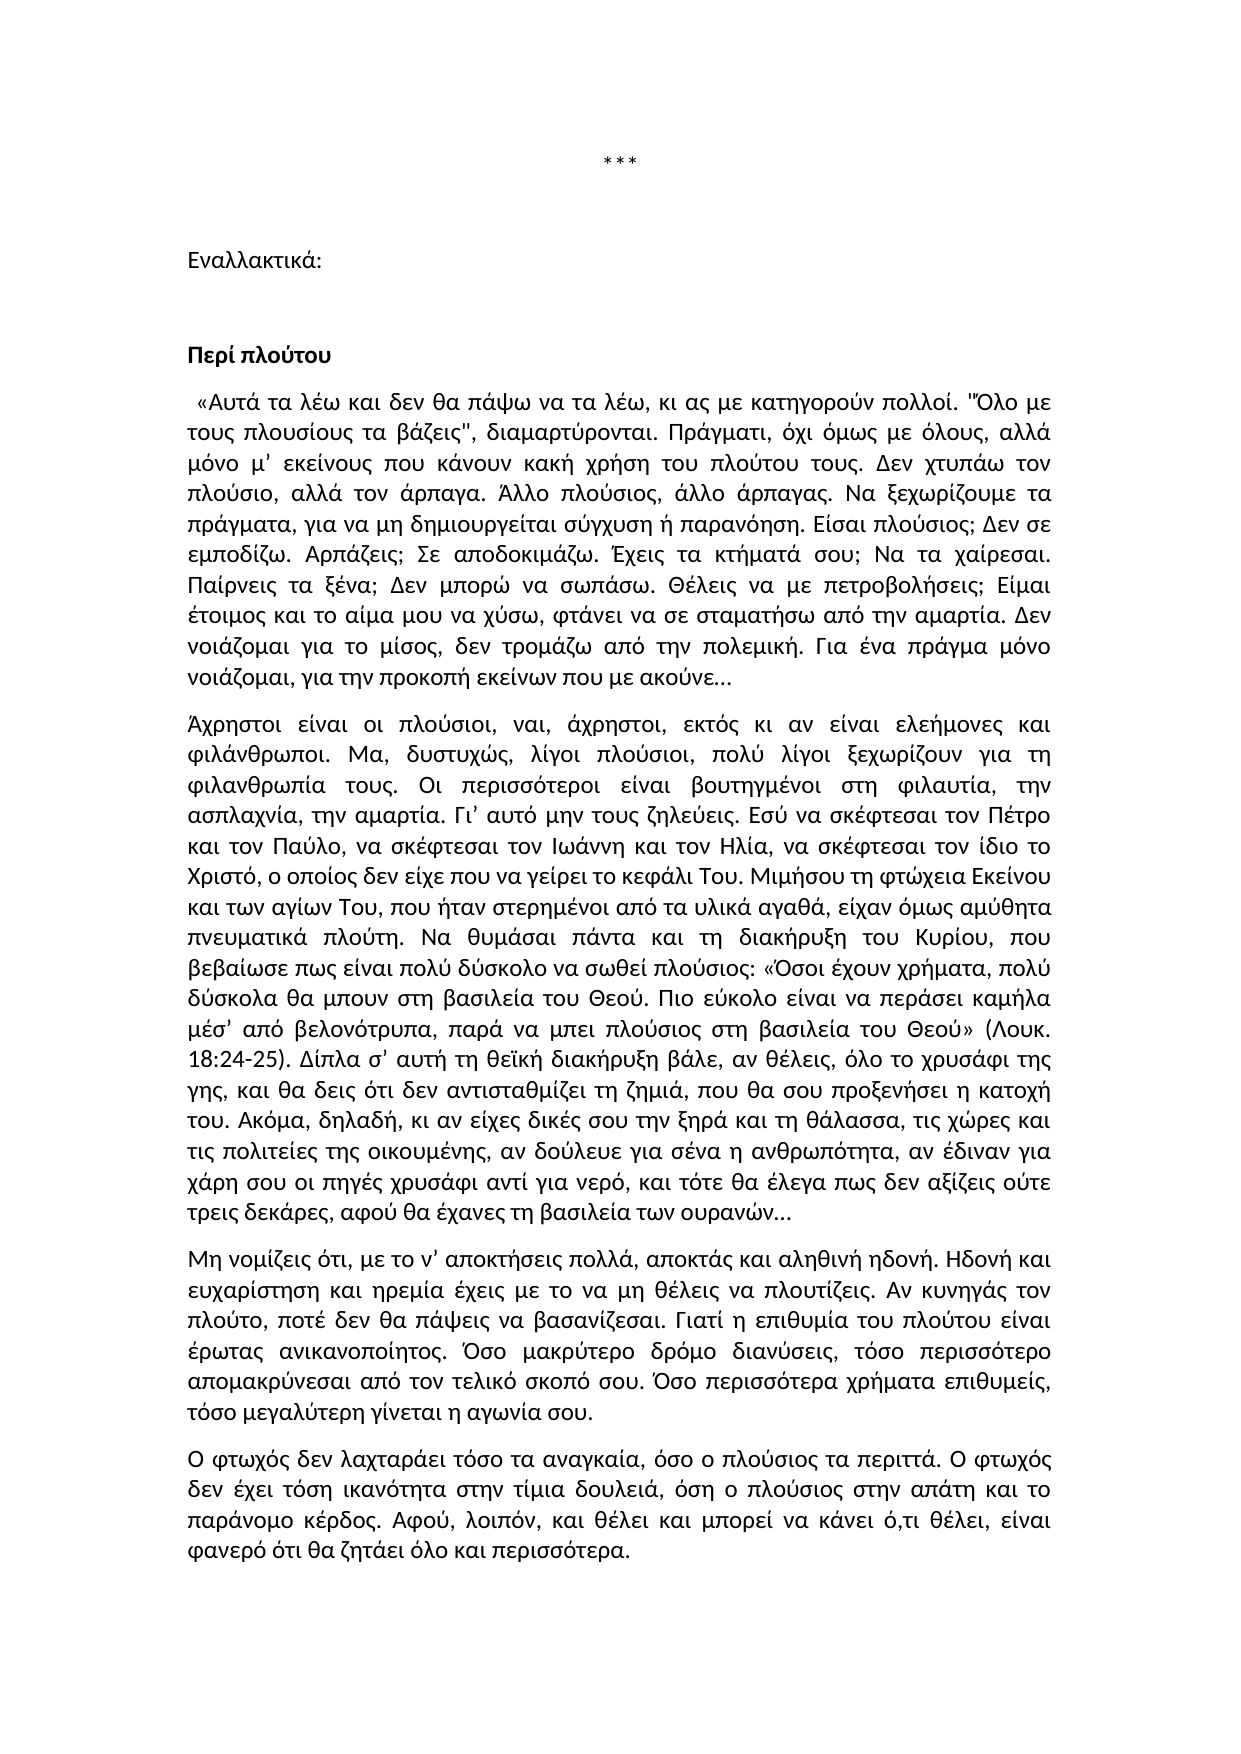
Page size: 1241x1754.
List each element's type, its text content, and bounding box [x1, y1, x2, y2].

text *** [187, 150, 1053, 181]
text «Αυτά τα λέω και δεν θα πάψω να τα λέω, κι ας με κατηγορούν πολλοί. "Όλο με τους πλουσίους τα βάζεις", διαμαρτύρονται. Πράγματι, όχι όμως με όλους, αλλά μόνο μ’ εκείνους που κάνουν κακή χρήση του πλούτου τους. Δεν χτυπάω τον πλούσιο, αλλά τον άρπαγα. Άλλο πλούσιος, άλλο άρπαγας. Να ξεχωρίζουμε τα πράγματα, για να μη δημιουργείται σύγχυση ή παρανόηση. Είσαι πλούσιος; Δεν σε εμποδίζω. Αρπάζεις; Σε αποδοκιμάζω. Έχεις τα κτήματά σου; Να τα χαίρεσαι. Παίρνεις τα ξένα; Δεν μπορώ να σωπάσω. Θέλεις να με πετροβολήσεις; Είμαι έτοιμος και το αίμα μου να χύσω, φτάνει να σε σταματήσω από την αμαρτία. Δεν νοιάζομαι για το μίσος, δεν τρομάζω από την πολεμική. Για ένα πράγμα μόνο νοιάζομαι, για την προκοπή εκείνων που με ακούνε… [187, 386, 1053, 691]
text Εναλλακτικά: [187, 244, 1053, 275]
text Περί πλούτου [187, 339, 1053, 369]
text Άχρηστοι είναι οι πλούσιοι, ναι, άχρηστοι, εκτός κι αν είναι ελεήμονες και φιλάνθρωποι. Μα, δυστυχώς, λίγοι πλούσιοι, πολύ λίγοι ξεχωρίζουν για τη φιλανθρωπία τους. Οι περισσότεροι είναι βουτηγμένοι στη φιλαυτία, την ασπλαχνία, την αμαρτία. Γι’ αυτό μην τους ζηλεύεις. Εσύ να σκέφτεσαι τον Πέτρο και τον Παύλο, να σκέφτεσαι τον Ιωάννη και τον Ηλία, να σκέφτεσαι τον ίδιο το Χριστό, ο οποίος δεν είχε που να γείρει το κεφάλι Του. Μιμήσου τη φτώχεια Εκείνου και των αγίων Του, που ήταν στερημένοι από τα υλικά αγαθά, είχαν όμως αμύθητα πνευματικά πλούτη. Να θυμάσαι πάντα και τη διακήρυξη του Κυρίου, που βεβαίωσε πως είναι πολύ δύσκολο να σωθεί πλούσιος: «Όσοι έχουν χρήματα, πολύ δύσκολα θα μπουν στη βασιλεία του Θεού. Πιο εύκολο είναι να περάσει καμήλα μέσ’ από βελονότρυπα, παρά να μπει πλούσιος στη βασιλεία του Θεού» (Λουκ. 18:24-25). Δίπλα σ’ αυτή τη θεϊκή διακήρυξη βάλε, αν θέλεις, όλο το χρυσάφι της γης, και θα δεις ότι δεν αντισταθμίζει τη ζημιά, που θα σου προξενήσει η κατοχή του. Ακόμα, δηλαδή, κι αν είχες δικές σου την ξηρά και τη θάλασσα, τις χώρες και τις πολιτείες της οικουμένης, αν δούλευε για σένα η ανθρωπότητα, αν έδιναν για χάρη σου οι πηγές χρυσάφι αντί για νερό, και τότε θα έλεγα πως δεν αξίζεις ούτε τρεις δεκάρες, αφού θα έχανες τη βασιλεία των ουρανών… [187, 708, 1053, 1227]
text Ο φτωχός δεν λαχταράει τόσο τα αναγκαία, όσο ο πλούσιος τα περιττά. Ο φτωχός δεν έχει τόση ικανότητα στην τίμια δουλειά, όση ο πλούσιος στην απάτη και το παράνομο κέρδος. Αφού, λοιπόν, και θέλει και μπορεί να κάνει ό,τι θέλει, είναι φανερό ότι θα ζητάει όλο και περισσότερα. [187, 1443, 1053, 1565]
text Μη νομίζεις ότι, με το ν’ αποκτήσεις πολλά, αποκτάς και αληθινή ηδονή. Ηδονή και ευχαρίστηση και ηρεμία έχεις με το να μη θέλεις να πλουτίζεις. Αν κυνηγάς τον πλούτο, ποτέ δεν θα πάψεις να βασανίζεσαι. Γιατί η επιθυμία του πλούτου είναι έρωτας ανικανοποίητος. Όσο μακρύτερο δρόμο διανύσεις, τόσο περισσότερο απομακρύνεσαι από τον τελικό σκοπό σου. Όσο περισσότερα χρήματα επιθυμείς, τόσο μεγαλύτερη γίνεται η αγωνία σου. [187, 1243, 1053, 1426]
